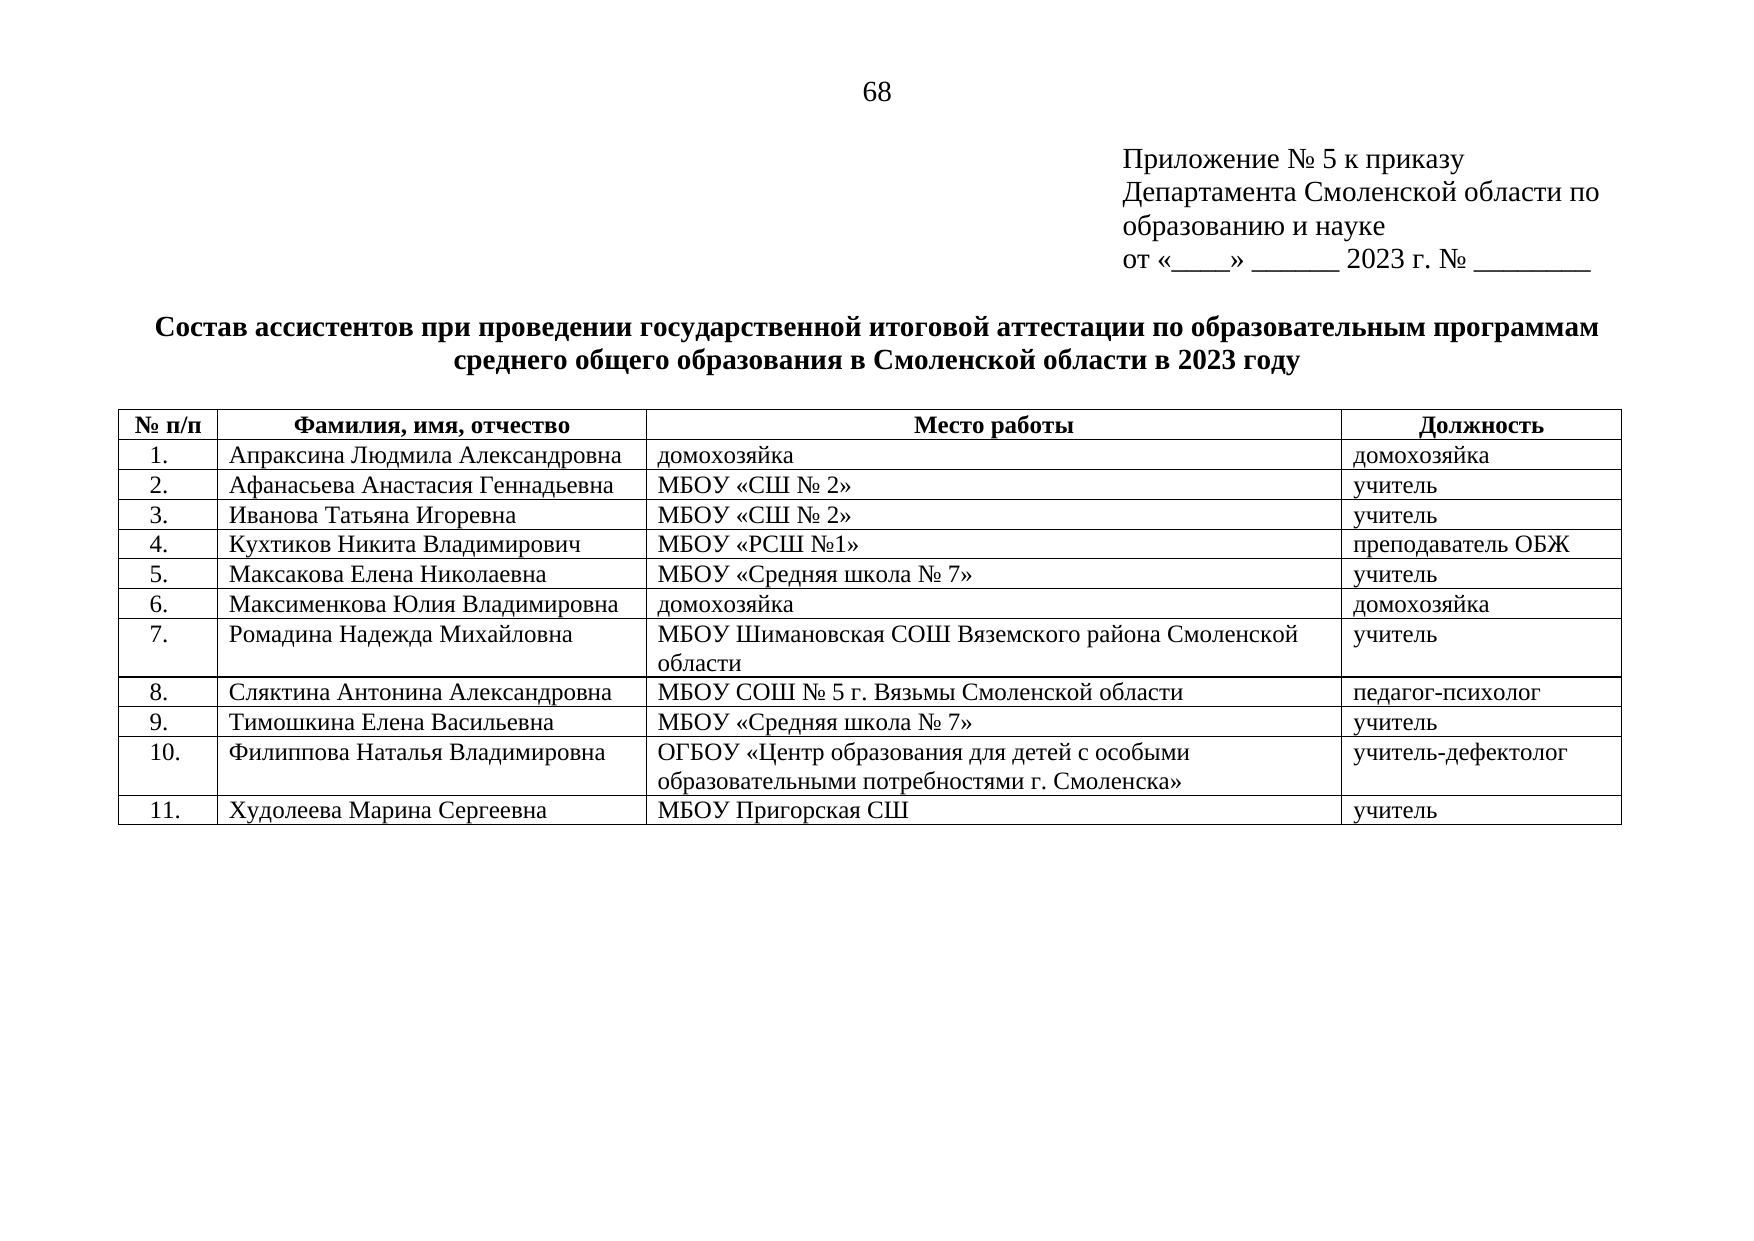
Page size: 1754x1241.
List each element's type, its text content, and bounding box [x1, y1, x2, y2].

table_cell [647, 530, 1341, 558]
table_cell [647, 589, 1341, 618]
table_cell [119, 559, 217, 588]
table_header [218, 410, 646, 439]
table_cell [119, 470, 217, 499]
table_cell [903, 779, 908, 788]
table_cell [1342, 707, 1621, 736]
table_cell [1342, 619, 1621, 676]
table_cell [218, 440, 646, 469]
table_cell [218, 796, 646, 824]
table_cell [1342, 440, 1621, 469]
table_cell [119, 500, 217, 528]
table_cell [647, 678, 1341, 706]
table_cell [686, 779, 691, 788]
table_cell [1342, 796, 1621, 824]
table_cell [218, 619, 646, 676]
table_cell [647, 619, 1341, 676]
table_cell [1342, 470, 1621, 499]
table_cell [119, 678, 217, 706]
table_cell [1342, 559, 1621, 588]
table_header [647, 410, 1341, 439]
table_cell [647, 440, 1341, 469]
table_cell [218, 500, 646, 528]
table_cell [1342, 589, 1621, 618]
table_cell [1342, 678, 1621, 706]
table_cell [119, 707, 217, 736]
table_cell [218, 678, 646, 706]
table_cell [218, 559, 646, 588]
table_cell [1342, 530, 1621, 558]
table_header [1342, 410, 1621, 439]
text Приложение № 5 к приказу Департамента Смоленской области по образованию и науке [1122, 141, 1636, 242]
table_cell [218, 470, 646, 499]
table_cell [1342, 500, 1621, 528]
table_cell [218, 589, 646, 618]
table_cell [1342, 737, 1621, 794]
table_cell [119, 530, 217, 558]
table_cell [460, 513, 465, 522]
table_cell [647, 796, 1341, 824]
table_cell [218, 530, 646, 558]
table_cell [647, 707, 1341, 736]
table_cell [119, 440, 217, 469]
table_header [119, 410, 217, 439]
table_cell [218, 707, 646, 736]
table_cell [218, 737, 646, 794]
text Состав ассистентов при проведении государственной итоговой аттестации по образовательным программам среднего общего образования в Смоленской области в 2023 году [118, 309, 1636, 376]
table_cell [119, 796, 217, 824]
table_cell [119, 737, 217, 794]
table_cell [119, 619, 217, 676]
text от «____» ______ 2023 г. № ________ [1122, 242, 1636, 275]
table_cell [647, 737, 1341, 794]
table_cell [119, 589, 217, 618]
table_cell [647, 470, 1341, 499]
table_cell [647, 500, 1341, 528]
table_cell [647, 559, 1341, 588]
